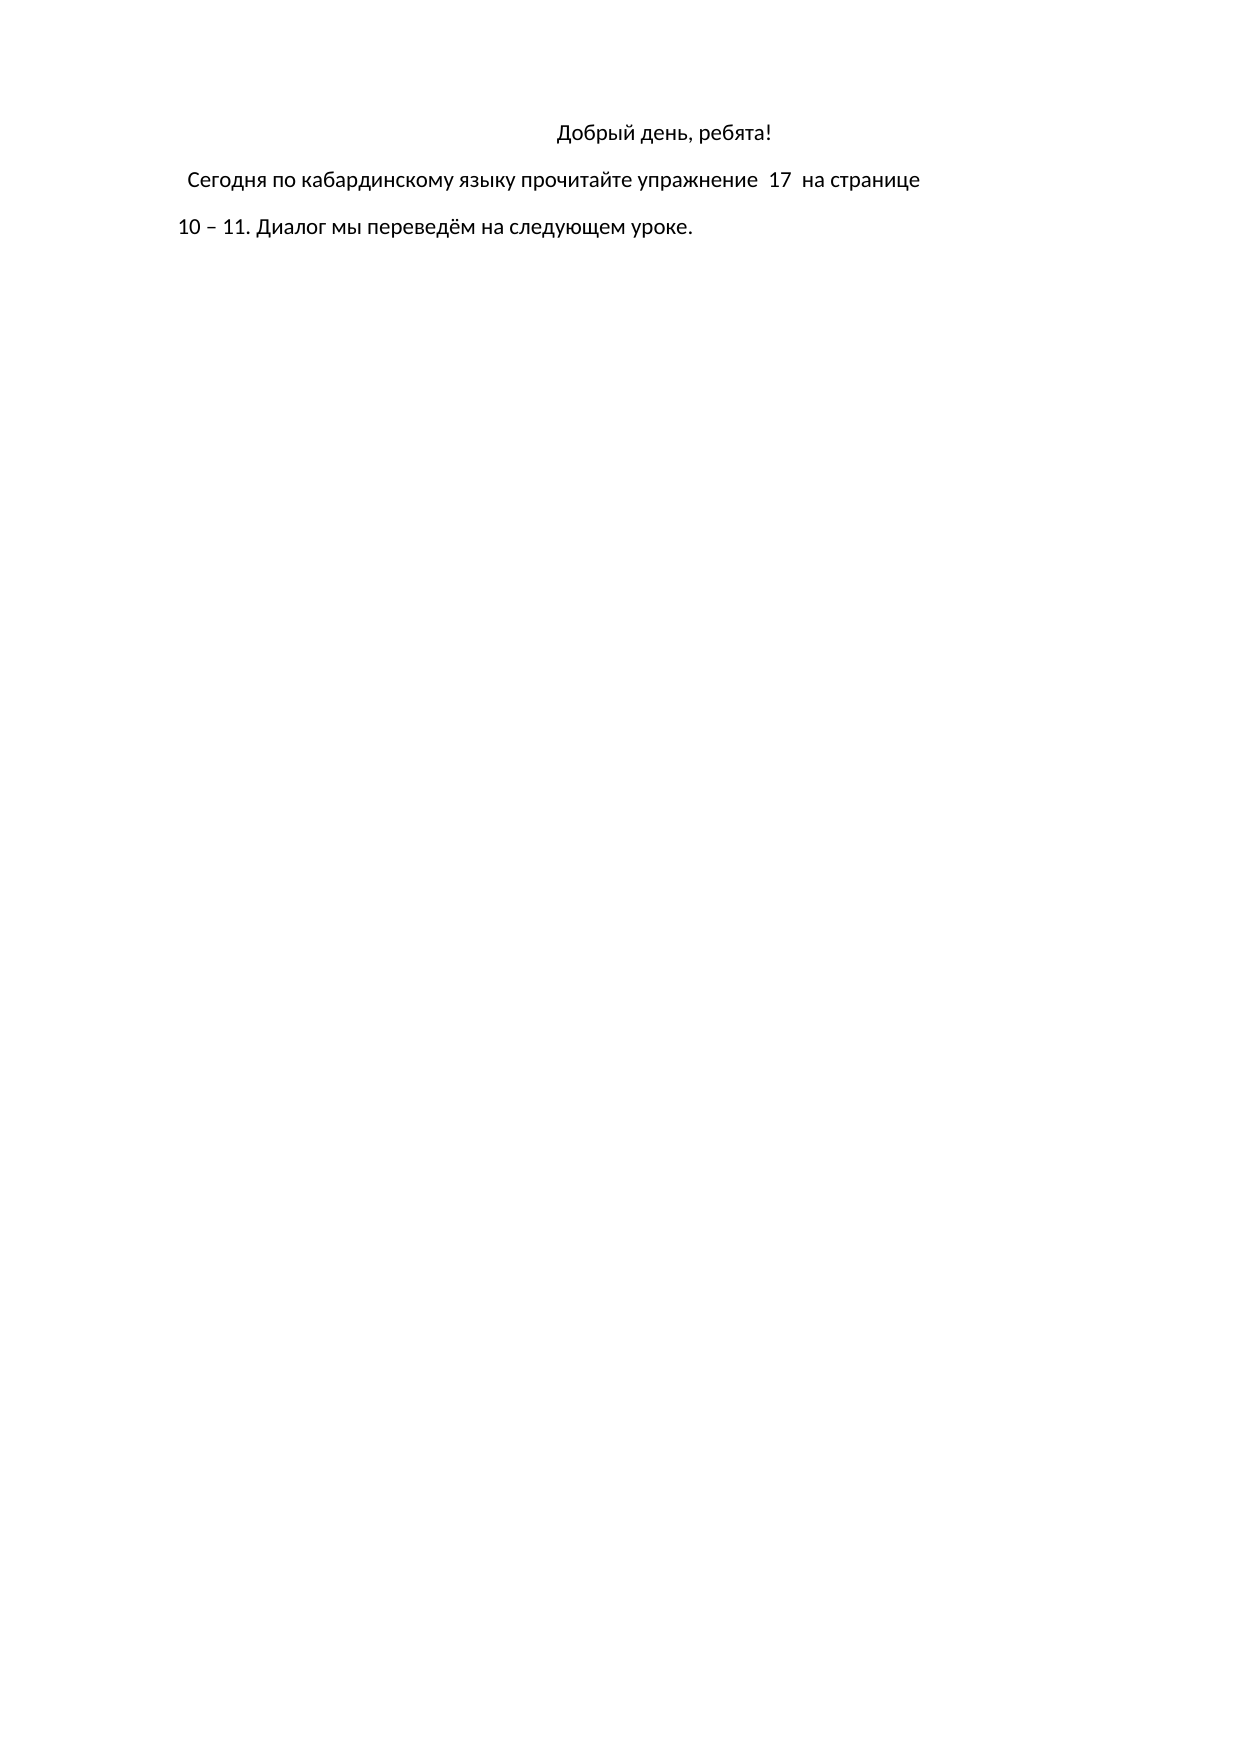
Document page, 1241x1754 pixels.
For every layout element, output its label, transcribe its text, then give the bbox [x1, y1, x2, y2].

text 10 – 11. Диалог мы переведём на следующем уроке. [177, 212, 1152, 240]
text Добрый день, ребята! [177, 118, 1152, 146]
text Сегодня по кабардинскому языку прочитайте упражнение 17 на странице [177, 165, 1152, 193]
